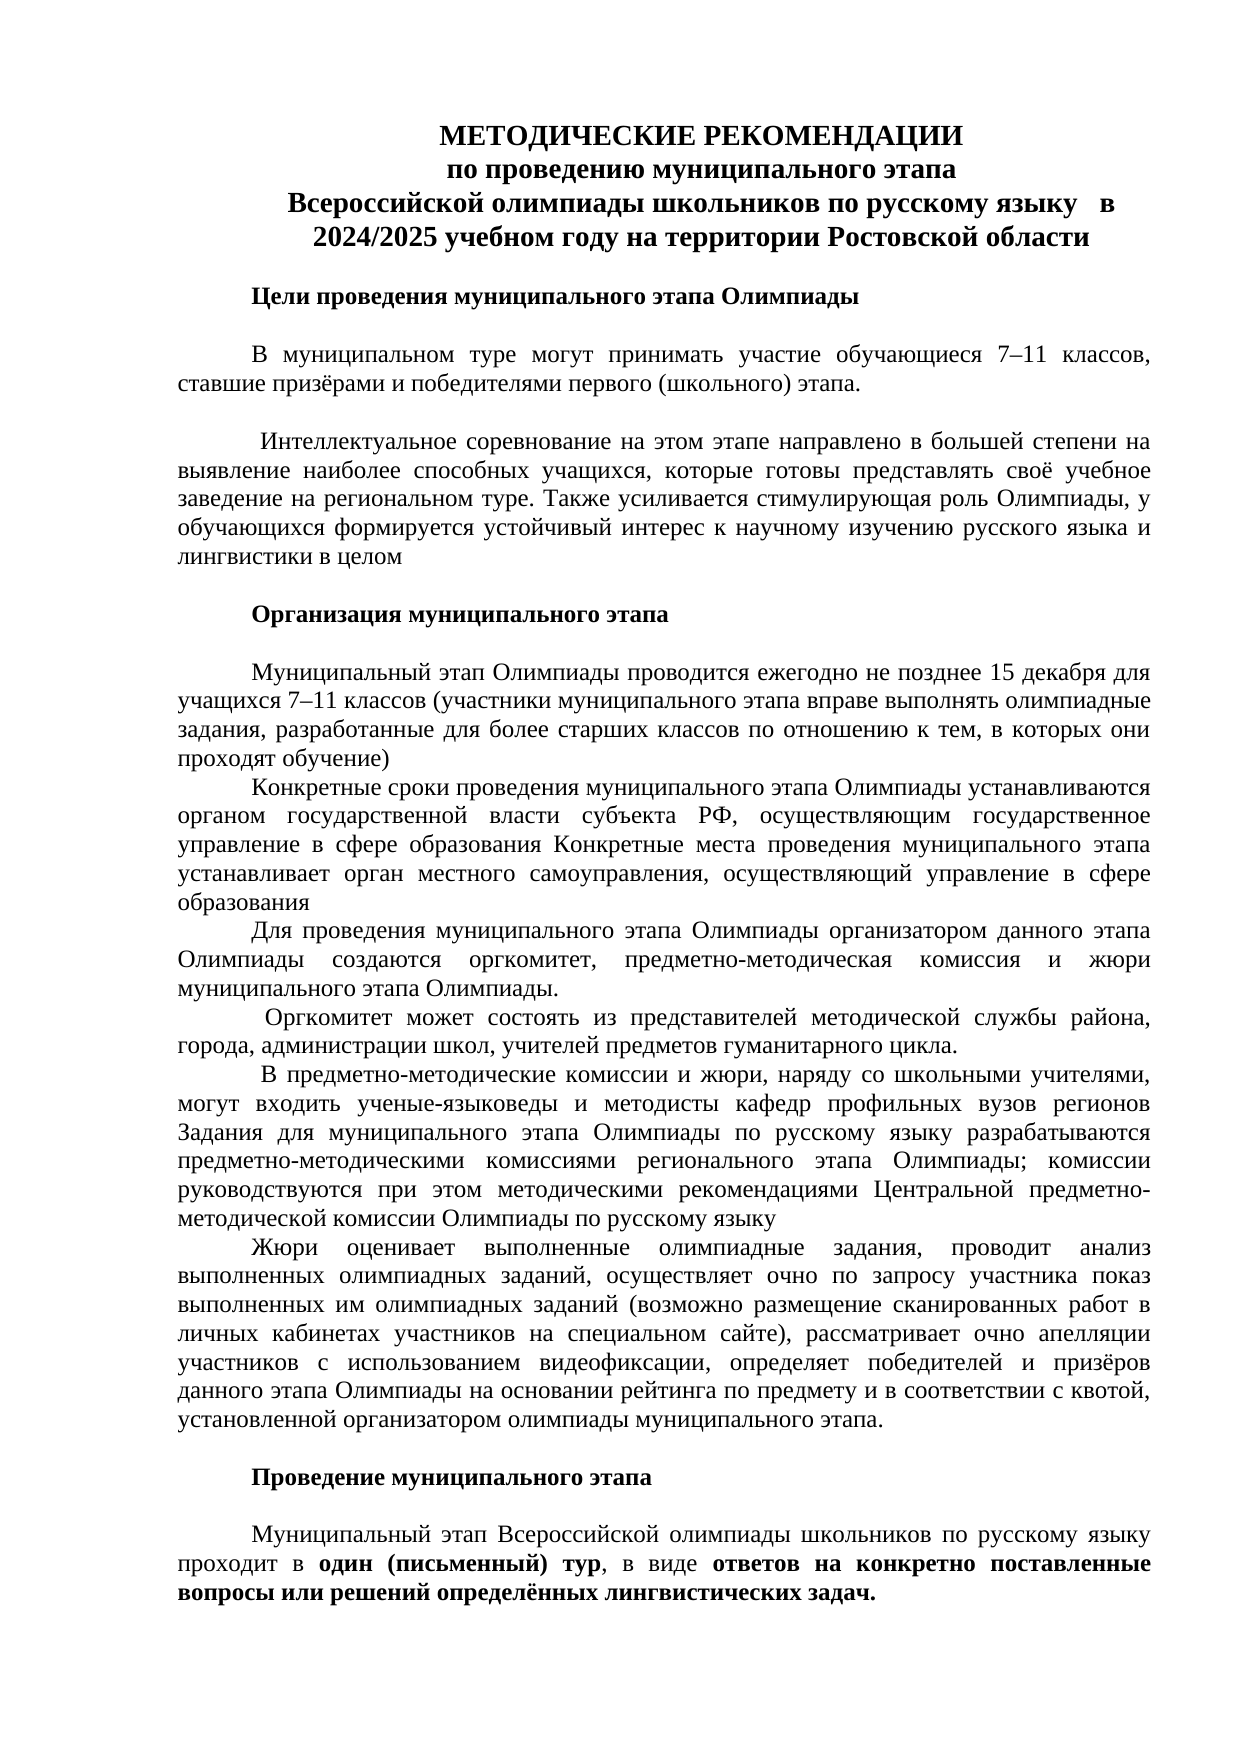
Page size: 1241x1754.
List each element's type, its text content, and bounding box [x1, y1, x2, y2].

text по проведению муниципального этапа [251, 152, 1152, 185]
text МЕТОДИЧЕСКИЕ РЕКОМЕНДАЦИИ [251, 118, 1152, 152]
text Интеллектуальное соревнование на этом этапе направлено в большей степени на выявление наиболее способных учащихся, которые готовы представлять своё учебное заведение на региональном туре. Также усиливается стимулирующая роль Олимпиады, у обучающихся формируется устойчивый интерес к научному изучению русского языка и лингвистики в целом [177, 426, 1152, 570]
text Конкретные сроки проведения муниципального этапа Олимпиады устанавливаются органом государственной власти субъекта РФ, осуществляющим государственное управление в сфере образования Конкретные места проведения муниципального этапа устанавливает орган местного самоуправления, осуществляющий управление в сфере образования [177, 772, 1152, 916]
text Для проведения муниципального этапа Олимпиады организатором данного этапа Олимпиады создаются оргкомитет, предметно-методическая комиссия и жюри муниципального этапа Олимпиады. [177, 916, 1152, 1002]
text Организация муниципального этапа [177, 599, 1152, 628]
text Оргкомитет может состоять из представителей методической службы района, города, администрации школ, учителей предметов гуманитарного цикла. [177, 1002, 1152, 1059]
text Цели проведения муниципального этапа Олимпиады [177, 281, 1152, 310]
text В предметно-методические комиссии и жюри, наряду со школьными учителями, могут входить ученые-языковеды и методисты кафедр профильных вузов регионов Задания для муниципального этапа Олимпиады по русскому языку разрабатываются предметно-методическими комиссиями регионального этапа Олимпиады; комиссии руководствуются при этом методическими рекомендациями Центральной предметно-методической комиссии Олимпиады по русскому языку [177, 1059, 1152, 1232]
text Всероссийской олимпиады школьников по русскому языку в 2024/2025 учебном году на территории Ростовской области [251, 185, 1152, 252]
text В муниципальном туре могут принимать участие обучающиеся 7–11 классов, ставшие призёрами и победителями первого (школьного) этапа. [177, 339, 1152, 397]
text Муниципальный этап Всероссийской олимпиады школьников по русскому языку проходит в один (письменный) тур, в виде ответов на конкретно поставленные вопросы или решений определённых лингвистических задач. [177, 1519, 1152, 1606]
text Муниципальный этап Олимпиады проводится ежегодно не позднее 15 декабря для учащихся 7–11 классов (участники муниципального этапа вправе выполнять олимпиадные задания, разработанные для более старших классов по отношению к тем, в которых они проходят обучение) [177, 657, 1152, 772]
text Проведение муниципального этапа [177, 1462, 1152, 1491]
text Жюри оценивает выполненные олимпиадные задания, проводит анализ выполненных олимпиадных заданий, осуществляет очно по запросу участника показ выполненных им олимпиадных заданий (возможно размещение сканированных работ в личных кабинетах участников на специальном сайте), рассматривает очно апелляции участников с использованием видеофиксации, определяет победителей и призёров данного этапа Олимпиады на основании рейтинга по предмету и в соответствии с квотой, установленной организатором олимпиады муниципального этапа. [177, 1232, 1152, 1433]
